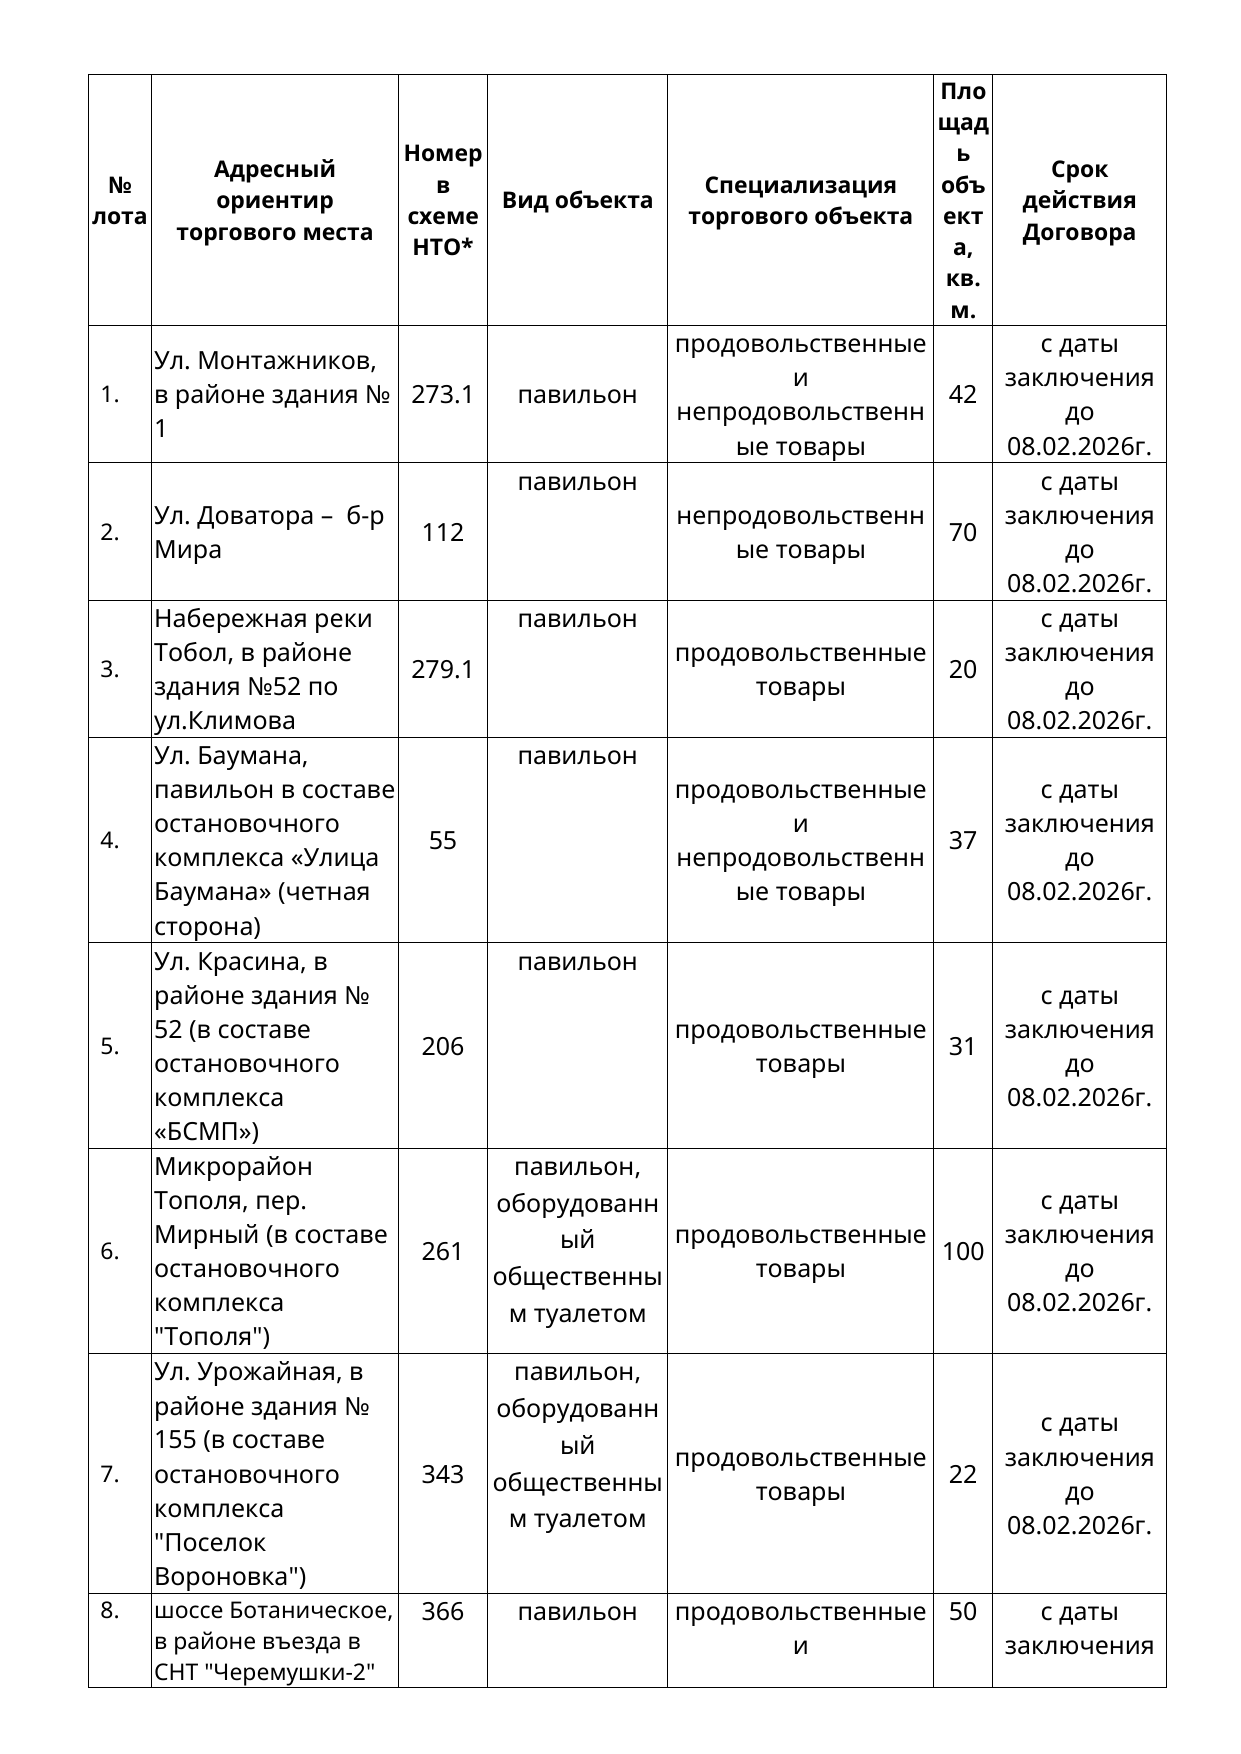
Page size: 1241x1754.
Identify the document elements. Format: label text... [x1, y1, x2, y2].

table_cell Микрорайон Тополя, пер. Мирный (в составе остановочного комплекса "Тополя") [152, 1149, 398, 1353]
table_cell павильон [488, 1594, 667, 1687]
table_cell 50 [934, 1594, 992, 1687]
table_cell 261 [399, 1149, 487, 1353]
table_cell продовольственные товары [668, 943, 933, 1148]
table_cell павильон [488, 738, 667, 942]
table_cell продовольственные и непродовольственные товары [668, 738, 933, 942]
table_cell Ул. Баумана, павильон в составе остановочного комплекса «Улица Баумана» (четная сторона) [152, 738, 398, 942]
table_cell [89, 1354, 151, 1592]
table_header Срок действия Договора [993, 75, 1166, 325]
table_cell павильон [488, 601, 667, 737]
table_cell павильон [488, 326, 667, 462]
table_cell павильон, оборудованный общественным туалетом [488, 1354, 667, 1592]
table_cell 112 [399, 463, 487, 599]
table_cell Набережная реки Тобол, в районе здания №52 по ул.Климова [152, 601, 398, 737]
table_cell Ул. Доватора – б-р Мира [152, 463, 398, 599]
table_cell 20 [934, 601, 992, 737]
table_cell 70 [934, 463, 992, 599]
table_cell [89, 943, 151, 1148]
table_cell продовольственные и непродовольственные товары [668, 326, 933, 462]
table_cell [89, 326, 151, 462]
table_cell 343 [399, 1354, 487, 1592]
table_cell 206 [399, 943, 487, 1148]
table_cell продовольственные товары [668, 1354, 933, 1592]
table_header Площадь объекта, кв.м. [934, 75, 992, 325]
table_cell [89, 1594, 151, 1687]
table_cell 42 [934, 326, 992, 462]
table_cell 55 [399, 738, 487, 942]
table_cell павильон [488, 463, 667, 599]
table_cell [993, 1594, 1166, 1687]
table_header Номер в схеме НТО* [399, 75, 487, 325]
table_cell 279.1 [399, 601, 487, 737]
table_cell 273.1 [399, 326, 487, 462]
table_header Адресный ориентир торгового места [152, 75, 398, 325]
table_cell [89, 601, 151, 737]
table_cell [89, 463, 151, 599]
table_header Специализация торгового объекта [668, 75, 933, 325]
table_cell [89, 1149, 151, 1353]
table_header Вид объекта [488, 75, 667, 325]
table_cell с даты заключения до 08.02.2026г. [993, 738, 1166, 942]
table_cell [152, 1594, 398, 1687]
table_cell павильон, оборудованный общественным туалетом [488, 1149, 667, 1353]
table_cell 31 [934, 943, 992, 1148]
table_cell павильон [488, 943, 667, 1148]
table_cell Ул. Монтажников, в районе здания № 1 [152, 326, 398, 462]
table_cell с даты заключения до 08.02.2026г. [993, 463, 1166, 599]
table_cell продовольственные товары [668, 601, 933, 737]
table_cell продовольственные товары [668, 1149, 933, 1353]
table_cell с даты заключения до 08.02.2026г. [993, 1354, 1166, 1592]
table_header № лота [89, 75, 151, 325]
table_cell 100 [934, 1149, 992, 1353]
table_cell [89, 738, 151, 942]
table_cell с даты заключения до 08.02.2026г. [993, 326, 1166, 462]
table_cell с даты заключения до 08.02.2026г. [993, 601, 1166, 737]
table_cell Ул. Урожайная, в районе здания № 155 (в составе остановочного комплекса "Поселок Вороновка") [152, 1354, 398, 1592]
table_cell непродовольственные товары [668, 463, 933, 599]
table_cell с даты заключения до 08.02.2026г. [993, 1149, 1166, 1353]
table_cell 22 [934, 1354, 992, 1592]
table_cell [668, 1594, 933, 1687]
table_cell Ул. Красина, в районе здания № 52 (в составе остановочного комплекса «БСМП») [152, 943, 398, 1148]
table_cell 366 [399, 1594, 487, 1687]
table_cell с даты заключения до 08.02.2026г. [993, 943, 1166, 1148]
table_cell 37 [934, 738, 992, 942]
